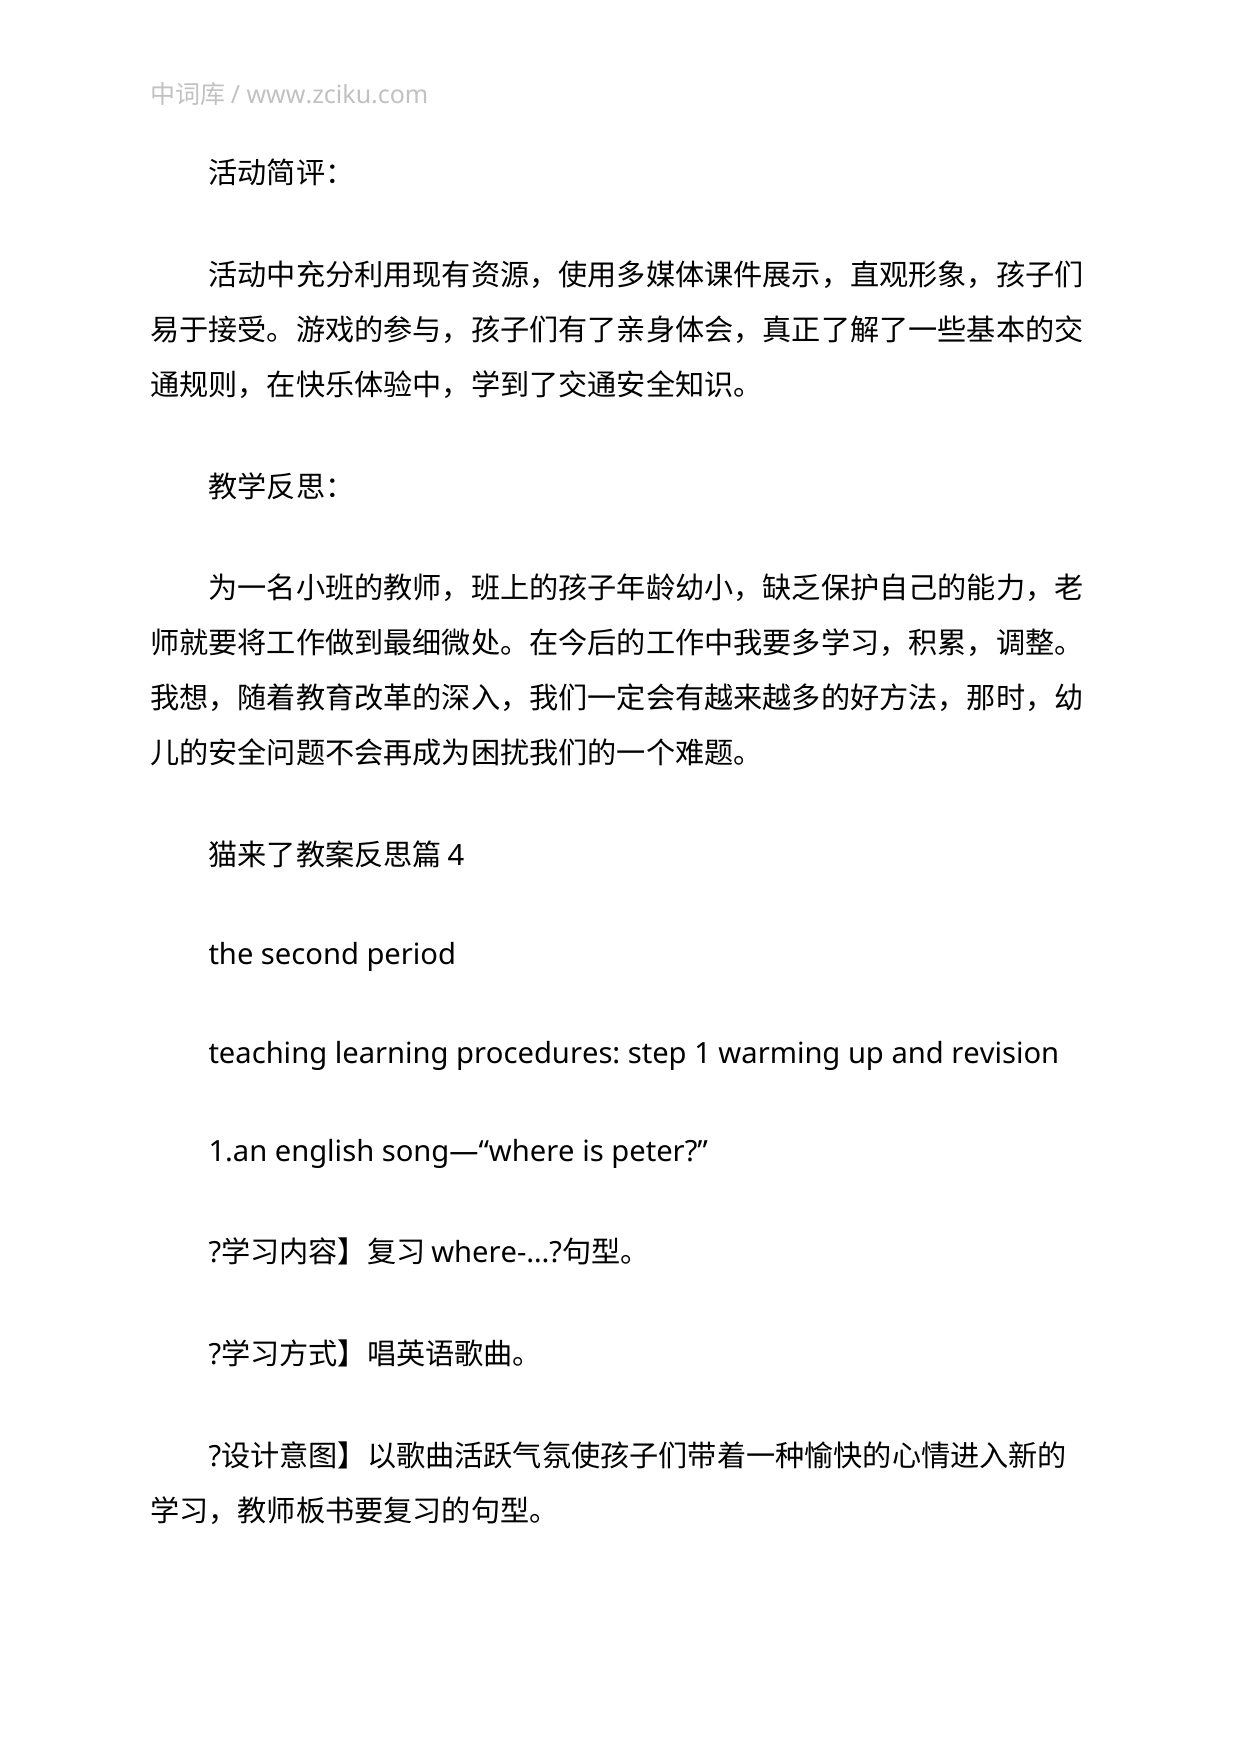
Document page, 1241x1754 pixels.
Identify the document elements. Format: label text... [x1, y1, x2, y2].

text 1.an english song—“where is peter?” [150, 1130, 1090, 1170]
text the second period [150, 933, 1090, 973]
text 猫来了教案反思篇4 [150, 832, 1090, 874]
text 活动简评： [150, 150, 1090, 192]
text 教学反思： [150, 463, 1090, 506]
text teaching learning procedures: step 1 warming up and revision [150, 1032, 1090, 1072]
text ?学习方式】唱英语歌曲。 [150, 1331, 1090, 1373]
text 为一名小班的教师，班上的孩子年龄幼小，缺乏保护自己的能力，老师就要将工作做到最细微处。在今后的工作中我要多学习，积累，调整。我想，随着教育改革的深入，我们一定会有越来越多的好方法，那时，幼儿的安全问题不会再成为困扰我们的一个难题。 [150, 565, 1090, 772]
text ?设计意图】以歌曲活跃气氛使孩子们带着一种愉快的心情进入新的学习，教师板书要复习的句型。 [150, 1433, 1090, 1530]
text ?学习内容】复习where-…?句型。 [150, 1229, 1090, 1271]
text 活动中充分利用现有资源，使用多媒体课件展示，直观形象，孩子们易于接受。游戏的参与，孩子们有了亲身体会，真正了解了一些基本的交通规则，在快乐体验中，学到了交通安全知识。 [150, 252, 1090, 404]
